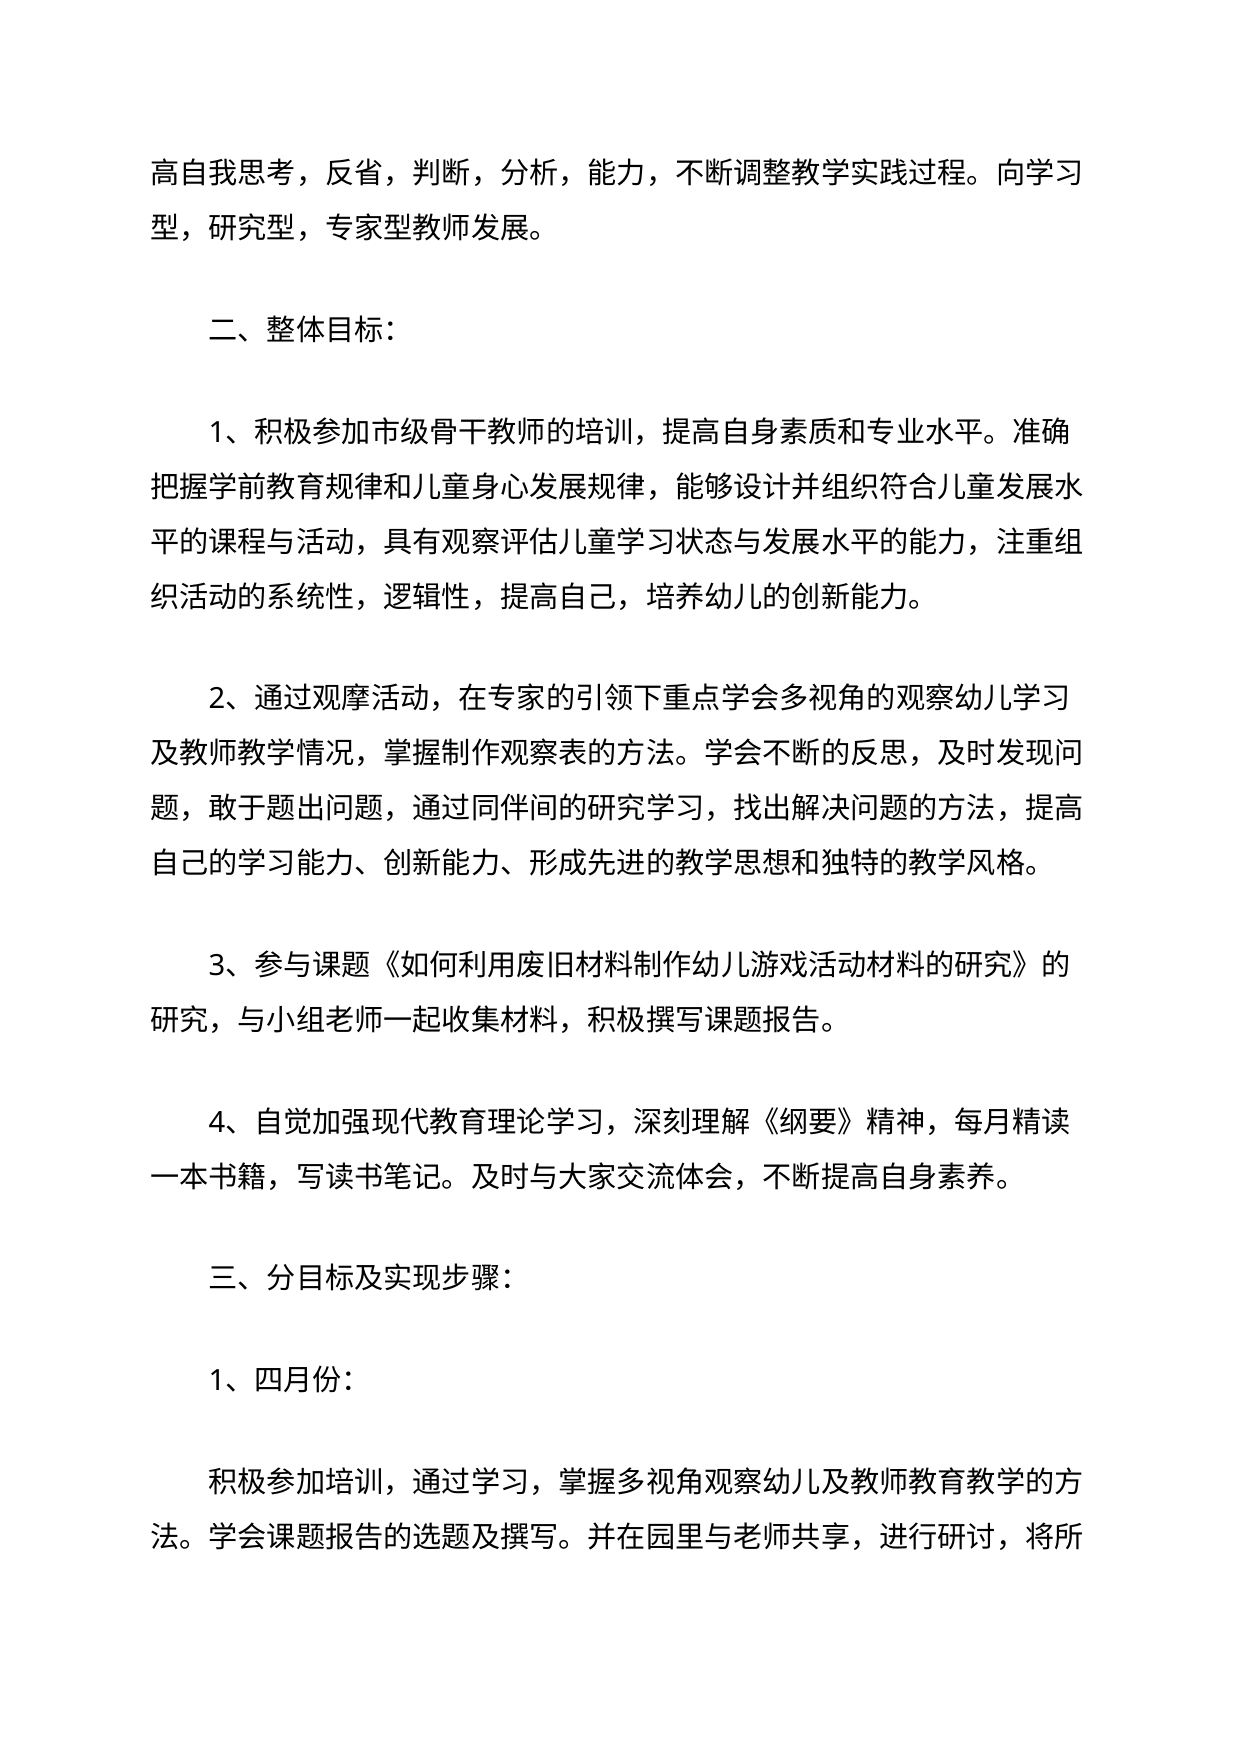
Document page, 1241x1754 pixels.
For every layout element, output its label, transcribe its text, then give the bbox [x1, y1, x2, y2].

text 1、四月份： [150, 1357, 1090, 1399]
text 3、参与课题《如何利用废旧材料制作幼儿游戏活动材料的研究》的研究，与小组老师一起收集材料，积极撰写课题报告。 [150, 942, 1090, 1039]
text 2、通过观摩活动，在专家的引领下重点学会多视角的观察幼儿学习及教师教学情况，掌握制作观察表的方法。学会不断的反思，及时发现问题，敢于题出问题，通过同伴间的研究学习，找出解决问题的方法，提高自己的学习能力、创新能力、形成先进的教学思想和独特的教学风格。 [150, 675, 1090, 882]
text 4、自觉加强现代教育理论学习，深刻理解《纲要》精神，每月精读一本书籍，写读书笔记。及时与大家交流体会，不断提高自身素养。 [150, 1098, 1090, 1196]
text 三、分目标及实现步骤： [150, 1255, 1090, 1297]
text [150, 1459, 1090, 1556]
text 二、整体目标： [150, 307, 1090, 349]
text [150, 150, 1090, 247]
text 1、积极参加市级骨干教师的培训，提高自身素质和专业水平。准确把握学前教育规律和儿童身心发展规律，能够设计并组织符合儿童发展水平的课程与活动，具有观察评估儿童学习状态与发展水平的能力，注重组织活动的系统性，逻辑性，提高自己，培养幼儿的创新能力。 [150, 408, 1090, 616]
